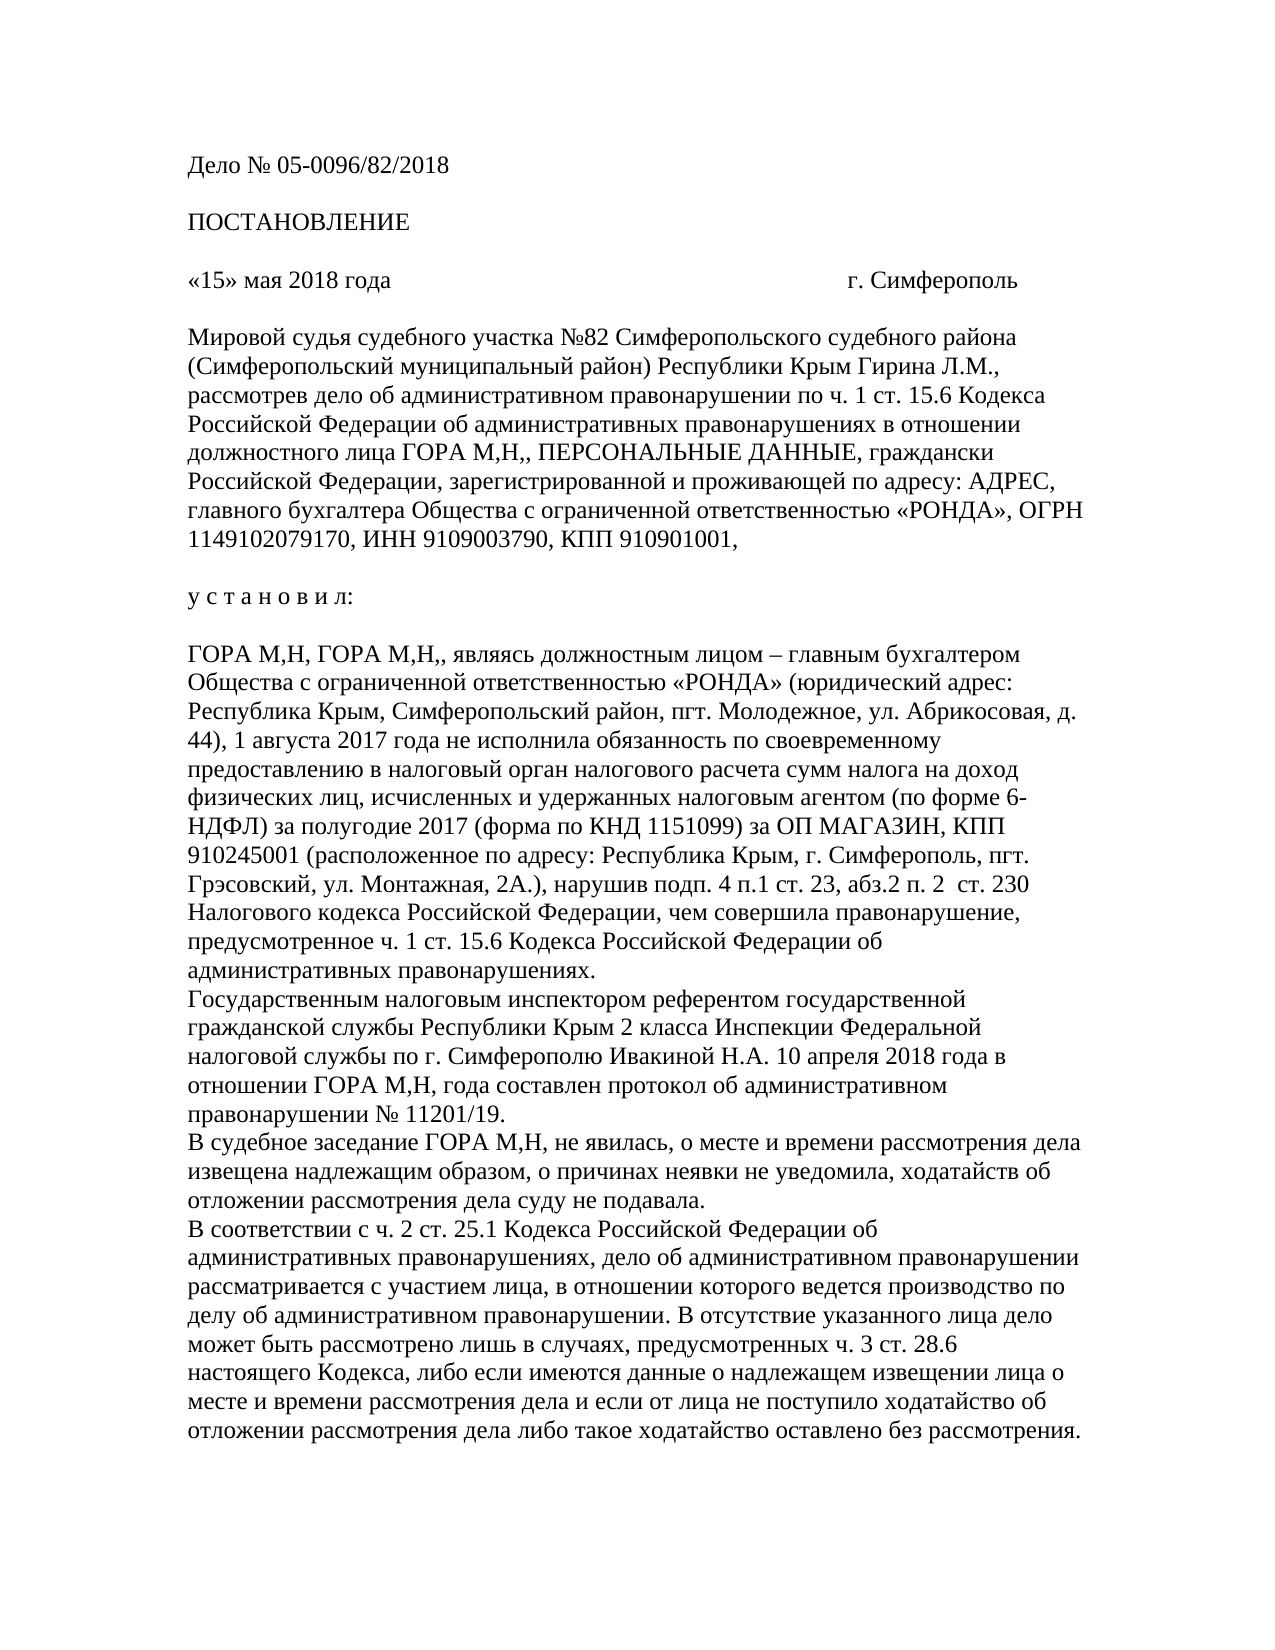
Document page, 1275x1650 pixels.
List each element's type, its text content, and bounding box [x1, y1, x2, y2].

text ПОСТАНОВЛЕНИЕ [187, 207, 1087, 236]
text В судебное заседание ГОРА М,Н, не явилась, о месте и времени рассмотрения дела извещена надлежащим образом, о причинах неявки не уведомила, ходатайств об отложении рассмотрения дела суду не подавала. [187, 1127, 1087, 1214]
text «15» мая 2018 года г. Симферополь [187, 265, 1087, 294]
text В соответствии с ч. 2 ст. 25.1 Кодекса Российской Федерации об административных правонарушениях, дело об административном правонарушении рассматривается с участием лица, в отношении которого ведется производство по делу об административном правонарушении. В отсутствие указанного лица дело может быть рассмотрено лишь в случаях, предусмотренных ч. 3 ст. 28.6 настоящего Кодекса, либо если имеются данные о надлежащем извещении лица о месте и времени рассмотрения дела и если от лица не поступило ходатайство об отложении рассмотрения дела либо такое ходатайство оставлено без рассмотрения. [187, 1214, 1087, 1444]
text у с т а н о в и л: [187, 581, 1087, 610]
text Государственным налоговым инспектором референтом государственной гражданской службы Республики Крым 2 класса Инспекции Федеральной налоговой службы по г. Симферополю Ивакиной Н.А. 10 апреля 2018 года в отношении ГОРА М,Н, года составлен протокол об административном правонарушении № 11201/19. [187, 984, 1087, 1127]
text ГОРА М,Н, ГОРА М,Н,, являясь должностным лицом – главным бухгалтером Общества с ограниченной ответственностью «РОНДА» (юридический адрес: Республика Крым, Симферопольский район, пгт. Молодежное, ул. Абрикосовая, д. 44), 1 августа 2017 года не исполнила обязанность по своевременному предоставлению в налоговый орган налогового расчета сумм налога на доход физических лиц, исчисленных и удержанных налоговым агентом (по форме 6-НДФЛ) за полугодие 2017 (форма по КНД 1151099) за ОП МАГАЗИН, КПП 910245001 (расположенное по адресу: Республика Крым, г. Симферополь, пгт. Грэсовский, ул. Монтажная, 2А.), нарушив подп. 4 п.1 ст. 23, абз.2 п. 2 ст. 230 Налогового кодекса Российской Федерации, чем совершила правонарушение, предусмотренное ч. 1 ст. 15.6 Кодекса Российской Федерации об административных правонарушениях. [187, 639, 1087, 984]
text Мировой судья судебного участка №82 Симферопольского судебного района (Симферопольский муниципальный район) Республики Крым Гирина Л.М., рассмотрев дело об административном правонарушении по ч. 1 ст. 15.6 Кодекса Российской Федерации об административных правонарушениях в отношении должностного лица ГОРА М,Н,, ПЕРСОНАЛЬНЫЕ ДАННЫЕ, граждански Российской Федерации, зарегистрированной и проживающей по адресу: АДРЕС, главного бухгалтера Общества с ограниченной ответственностью «РОНДА», ОГРН 1149102079170, ИНН 9109003790, КПП 910901001, [187, 322, 1087, 552]
text Дело № 05-0096/82/2018 [187, 150, 1087, 179]
